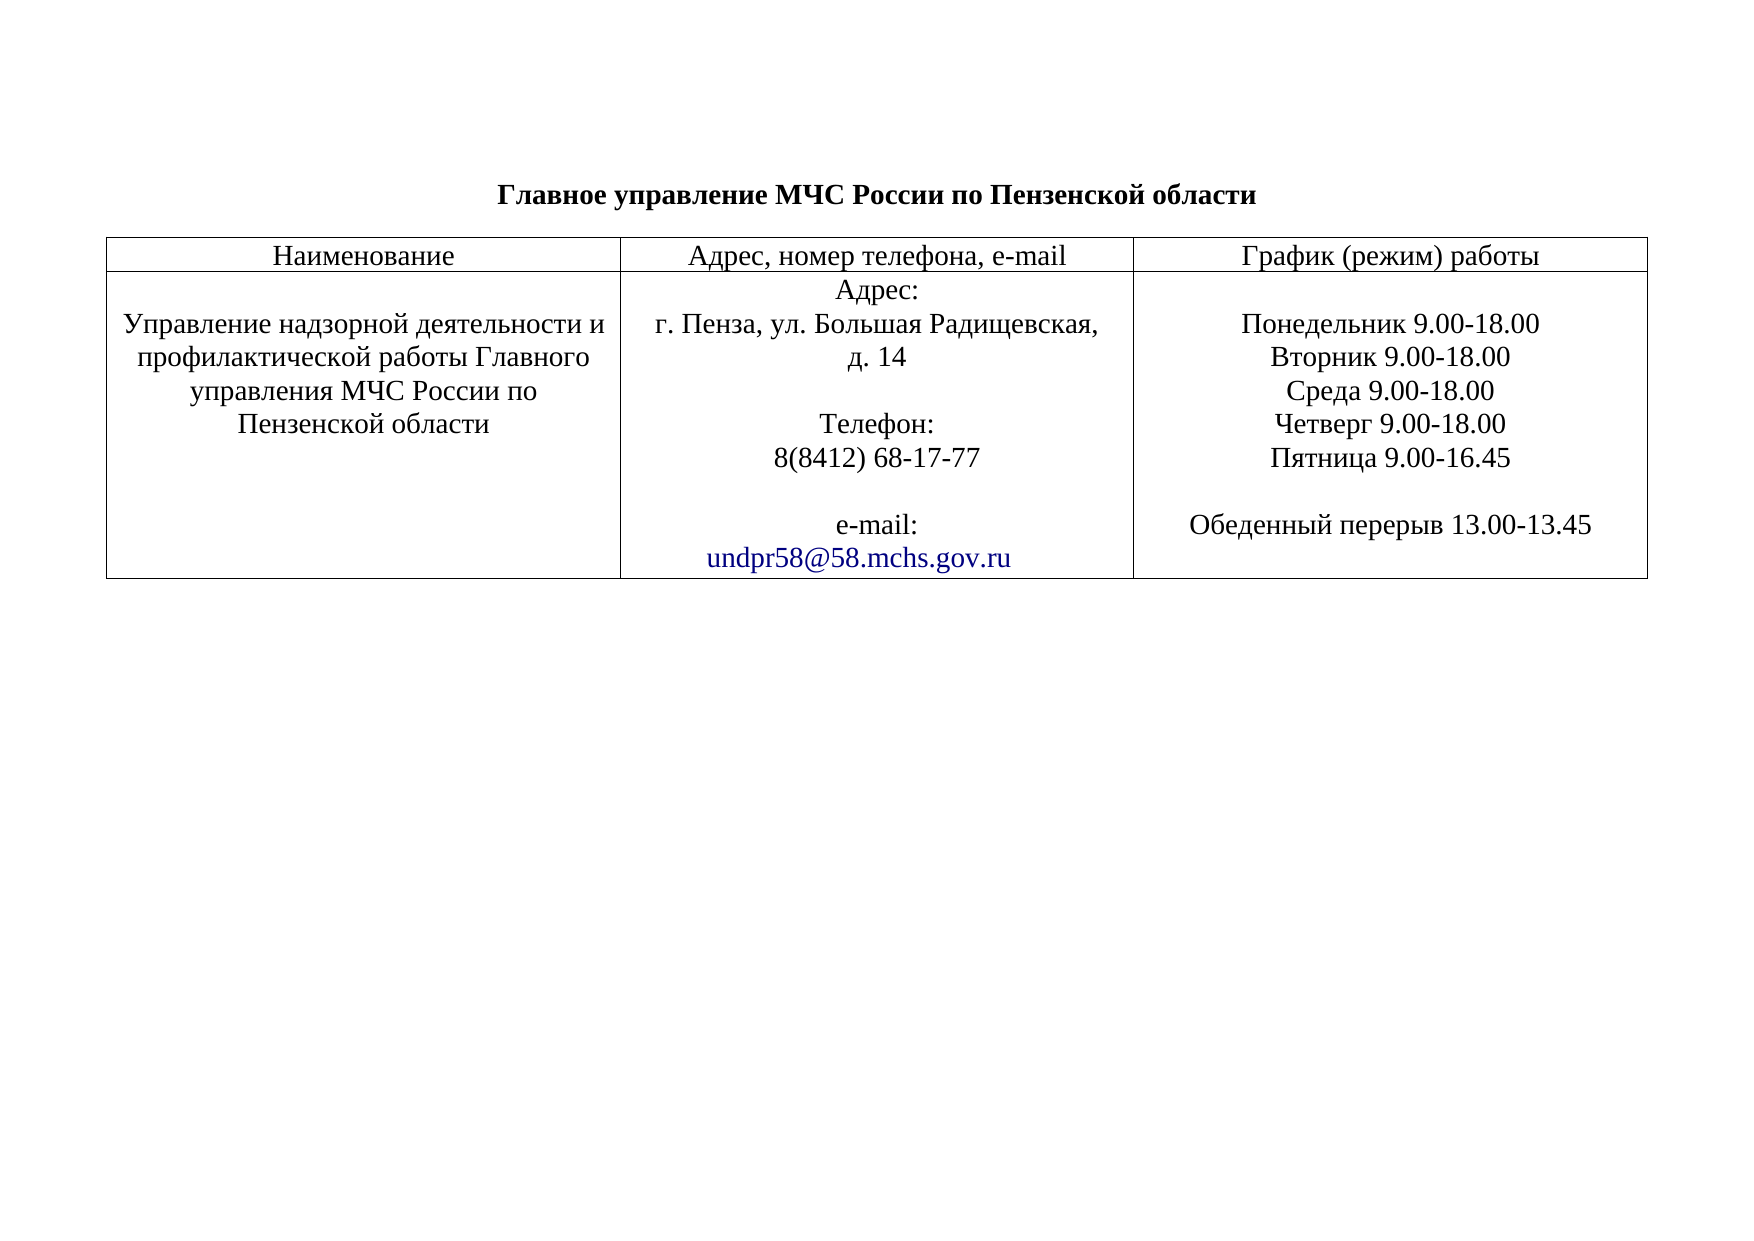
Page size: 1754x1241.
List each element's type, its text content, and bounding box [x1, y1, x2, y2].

table_cell Управление надзорной деятельности и профилактической работы Главного управления МЧС России по Пензенской области [107, 272, 620, 578]
table_header График (режим) работы [1134, 238, 1647, 271]
table_header Наименование [107, 238, 620, 271]
table_cell Адрес: г. Пенза, ул. Большая Радищевская, д. 14 Телефон: 8(8412) 68-17-77 e-mail: undpr58@58.mchs.gov.ru [621, 272, 1133, 578]
table_cell Понедельник 9.00-18.00 Вторник 9.00-18.00 Среда 9.00-18.00 Четверг 9.00-18.00 Пятница 9.00-16.45 Обеденный перерыв 13.00-13.45 [1134, 272, 1647, 578]
text Главное управление МЧС России по Пензенской области [118, 177, 1636, 211]
table_header Адрес, номер телефона, e-mail [621, 238, 1133, 271]
